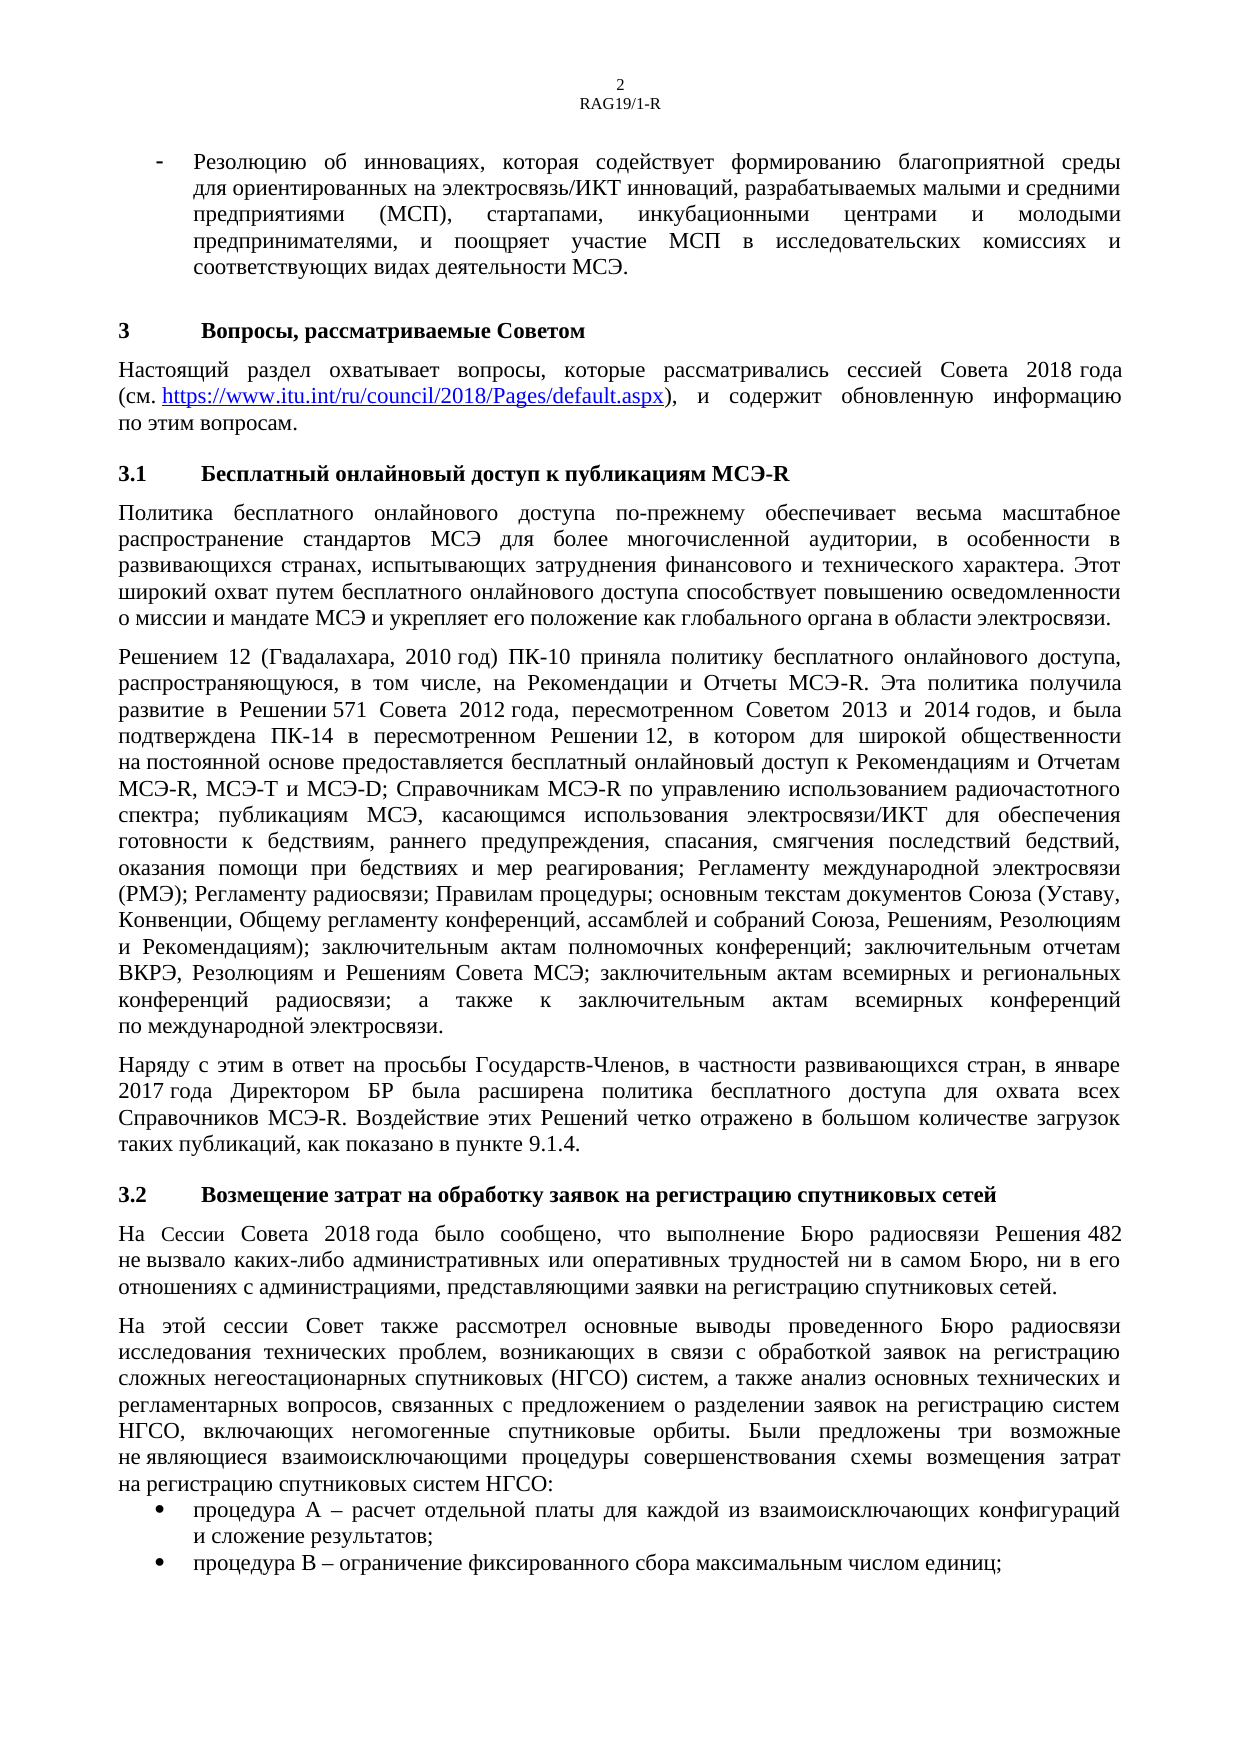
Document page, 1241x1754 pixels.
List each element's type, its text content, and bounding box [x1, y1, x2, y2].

list Резолюцию об инновациях, которая содействует формированию благоприятной среды для ориентированных на электросвязь/ИКТ инноваций, разрабатываемых малыми и средними предприятиями (МСП), стартапами, инкубационными центрами и молодыми предпринимателями, и поощряет участие МСП в исследовательских комиссиях и соответствующих видах деятельности МСЭ. [156, 148, 1122, 279]
text На этой сессии Совет также рассмотрел основные выводы проведенного Бюро радиосвязи исследования технических проблем, возникающих в связи с обработкой заявок на регистрацию сложных негеостационарных спутниковых (НГСО) систем, а также анализ основных технических и регламентарных вопросов, связанных с предложением о разделении заявок на регистрацию систем НГСО, включающих негомогенные спутниковые орбиты. Были предложены три возможные не являющиеся взаимоисключающими процедуры совершенствования схемы возмещения затрат на регистрацию спутниковых систем НГСО: [118, 1312, 1122, 1496]
text Наряду с этим в ответ на просьбы Государств-Членов, в частности развивающихся стран, в январе 2017 года Директором БР была расширена политика бесплатного доступа для охвата всех Справочников МСЭ-R. Воздействие этих Решений четко отражено в большом количестве загрузок таких публикаций, как показано в пункте 9.1.4. [118, 1051, 1122, 1156]
text На Сессии Совета 2018 года было сообщено, что выполнение Бюро радиосвязи Решения 482 не вызвало каких-либо административных или оперативных трудностей ни в самом Бюро, ни в его отношениях с администрациями, представляющими заявки на регистрацию спутниковых сетей. [118, 1220, 1122, 1299]
subtitle 3.1 Бесплатный онлайновый доступ к публикациям МСЭ-R [118, 460, 1122, 486]
subtitle 3.2 Возмещение затрат на обработку заявок на регистрацию спутниковых сетей [118, 1181, 1122, 1208]
text Решением 12 (Гвадалахара, 2010 год) ПК-10 приняла политику бесплатного онлайнового доступа, распространяющуюся, в том числе, на Рекомендации и Отчеты МСЭ-R. Эта политика получила развитие в Решении 571 Совета 2012 года, пересмотренном Советом 2013 и 2014 годов, и была подтверждена ПК-14 в пересмотренном Решении 12, в котором для широкой общественности на постоянной основе предоставляется бесплатный онлайновый доступ к Рекомендациям и Отчетам МСЭ-R, МСЭ-T и МСЭ-D; Справочникам МСЭ-R по управлению использованием радиочастотного спектра; публикациям МСЭ, касающимся использования электросвязи/ИКТ для обеспечения готовности к бедствиям, раннего предупреждения, спасания, смягчения последствий бедствий, оказания помощи при бедствиях и мер реагирования; Регламенту международной электросвязи (РМЭ); Регламенту радиосвязи; Правилам процедуры; основным текстам документов Союза (Уставу, Конвенции, Общему регламенту конференций, ассамблей и собраний Союза, Решениям, Резолюциям и Рекомендациям); заключительным актам полномочных конференций; заключительным отчетам ВКРЭ, Резолюциям и Решениям Совета МСЭ; заключительным актам всемирных и региональных конференций радиосвязи; а также к заключительным актам всемирных конференций по международной электросвязи. [118, 643, 1122, 1038]
list процедура В – ограничение фиксированного сбора максимальным числом единиц; [156, 1549, 1122, 1575]
text Политика бесплатного онлайнового доступа по-прежнему обеспечивает весьма масштабное распространение стандартов МСЭ для более многочисленной аудитории, в особенности в развивающихся странах, испытывающих затруднения финансового и технического характера. Этот широкий охват путем бесплатного онлайнового доступа способствует повышению осведомленности о миссии и мандате МСЭ и укрепляет его положение как глобального органа в области электросвязи. [118, 499, 1122, 631]
subtitle 3 Вопросы, рассматриваемые Советом [118, 317, 1122, 343]
text Настоящий раздел охватывает вопросы, которые рассматривались сессией Совета 2018 года (см. https://www.itu.int/ru/council/2018/Pages/default.aspx), и содержит обновленную информацию по этим вопросам. [118, 356, 1122, 435]
list процедура А – расчет отдельной платы для каждой из взаимоисключающих конфигураций и сложение результатов; [156, 1496, 1122, 1549]
